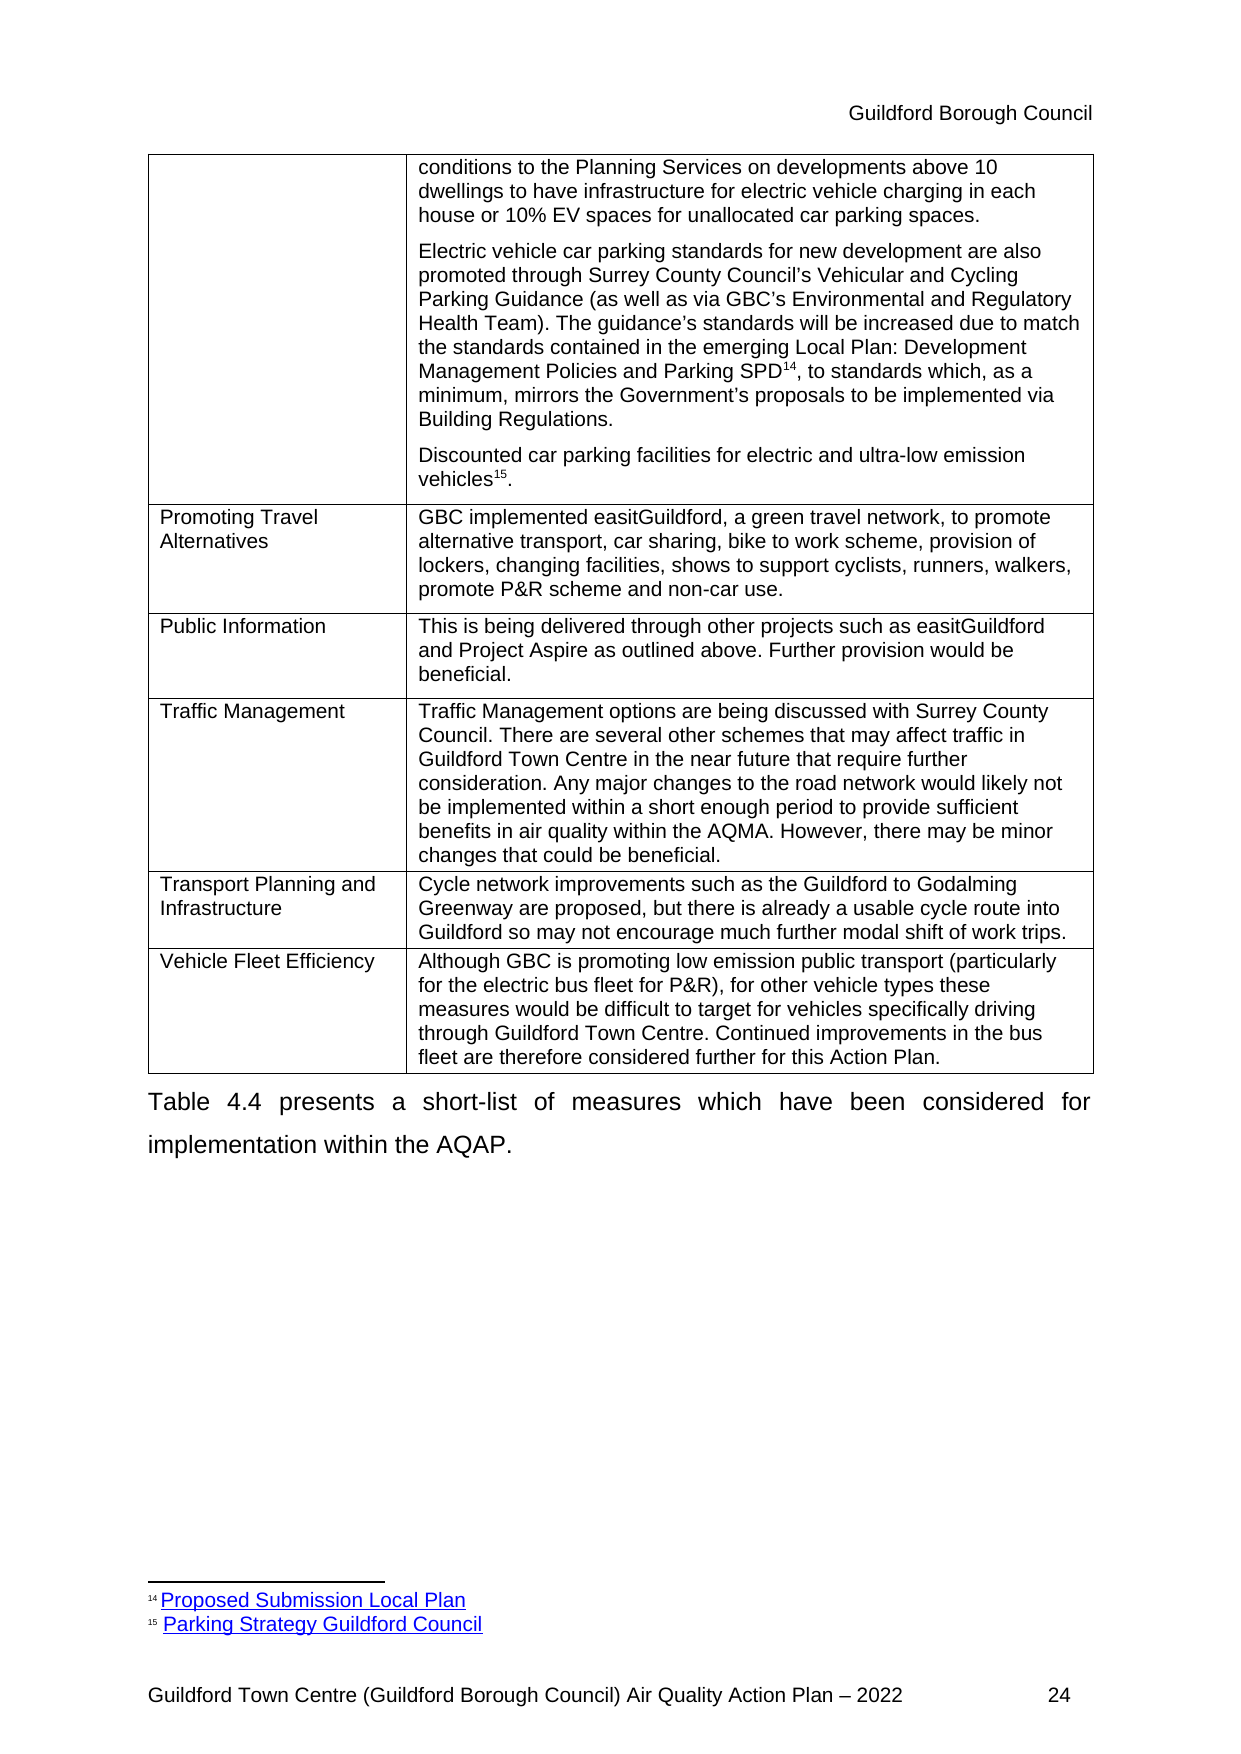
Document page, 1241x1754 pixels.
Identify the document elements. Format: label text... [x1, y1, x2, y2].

table_cell Traffic Management [149, 699, 406, 871]
table_cell Transport Planning and Infrastructure [149, 872, 406, 948]
table_cell Cycle network improvements such as the Guildford to Godalming Greenway are proposed, but there is already a usable cycle route into Guildford so may not encourage much further modal shift of work trips. [407, 872, 1093, 948]
table_cell Public Information [149, 614, 406, 698]
table_cell GBC implemented easitGuildford, a green travel network, to promote alternative transport, car sharing, bike to work scheme, provision of lockers, changing facilities, shows to support cyclists, runners, walkers, promote P&R scheme and non-car use. [407, 505, 1093, 613]
table_cell This is being delivered through other projects such as easitGuildford and Project Aspire as outlined above. Further provision would be beneficial. [407, 614, 1093, 698]
table_cell Although GBC is promoting low emission public transport (particularly for the electric bus fleet for P&R), for other vehicle types these measures would be difficult to target for vehicles specifically driving through Guildford Town Centre. Continued improvements in the bus fleet are therefore considered further for this Action Plan. [407, 949, 1093, 1073]
table_cell Promoting Travel Alternatives [149, 505, 406, 613]
table_cell Vehicle Fleet Efficiency [149, 949, 406, 1073]
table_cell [149, 155, 406, 503]
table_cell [407, 155, 1093, 503]
table_cell Traffic Management options are being discussed with Surrey County Council. There are several other schemes that may affect traffic in Guildford Town Centre in the near future that require further consideration. Any major changes to the road network would likely not be implemented within a short enough period to provide sufficient benefits in air quality within the AQMA. However, there may be minor changes that could be beneficial. [407, 699, 1093, 871]
